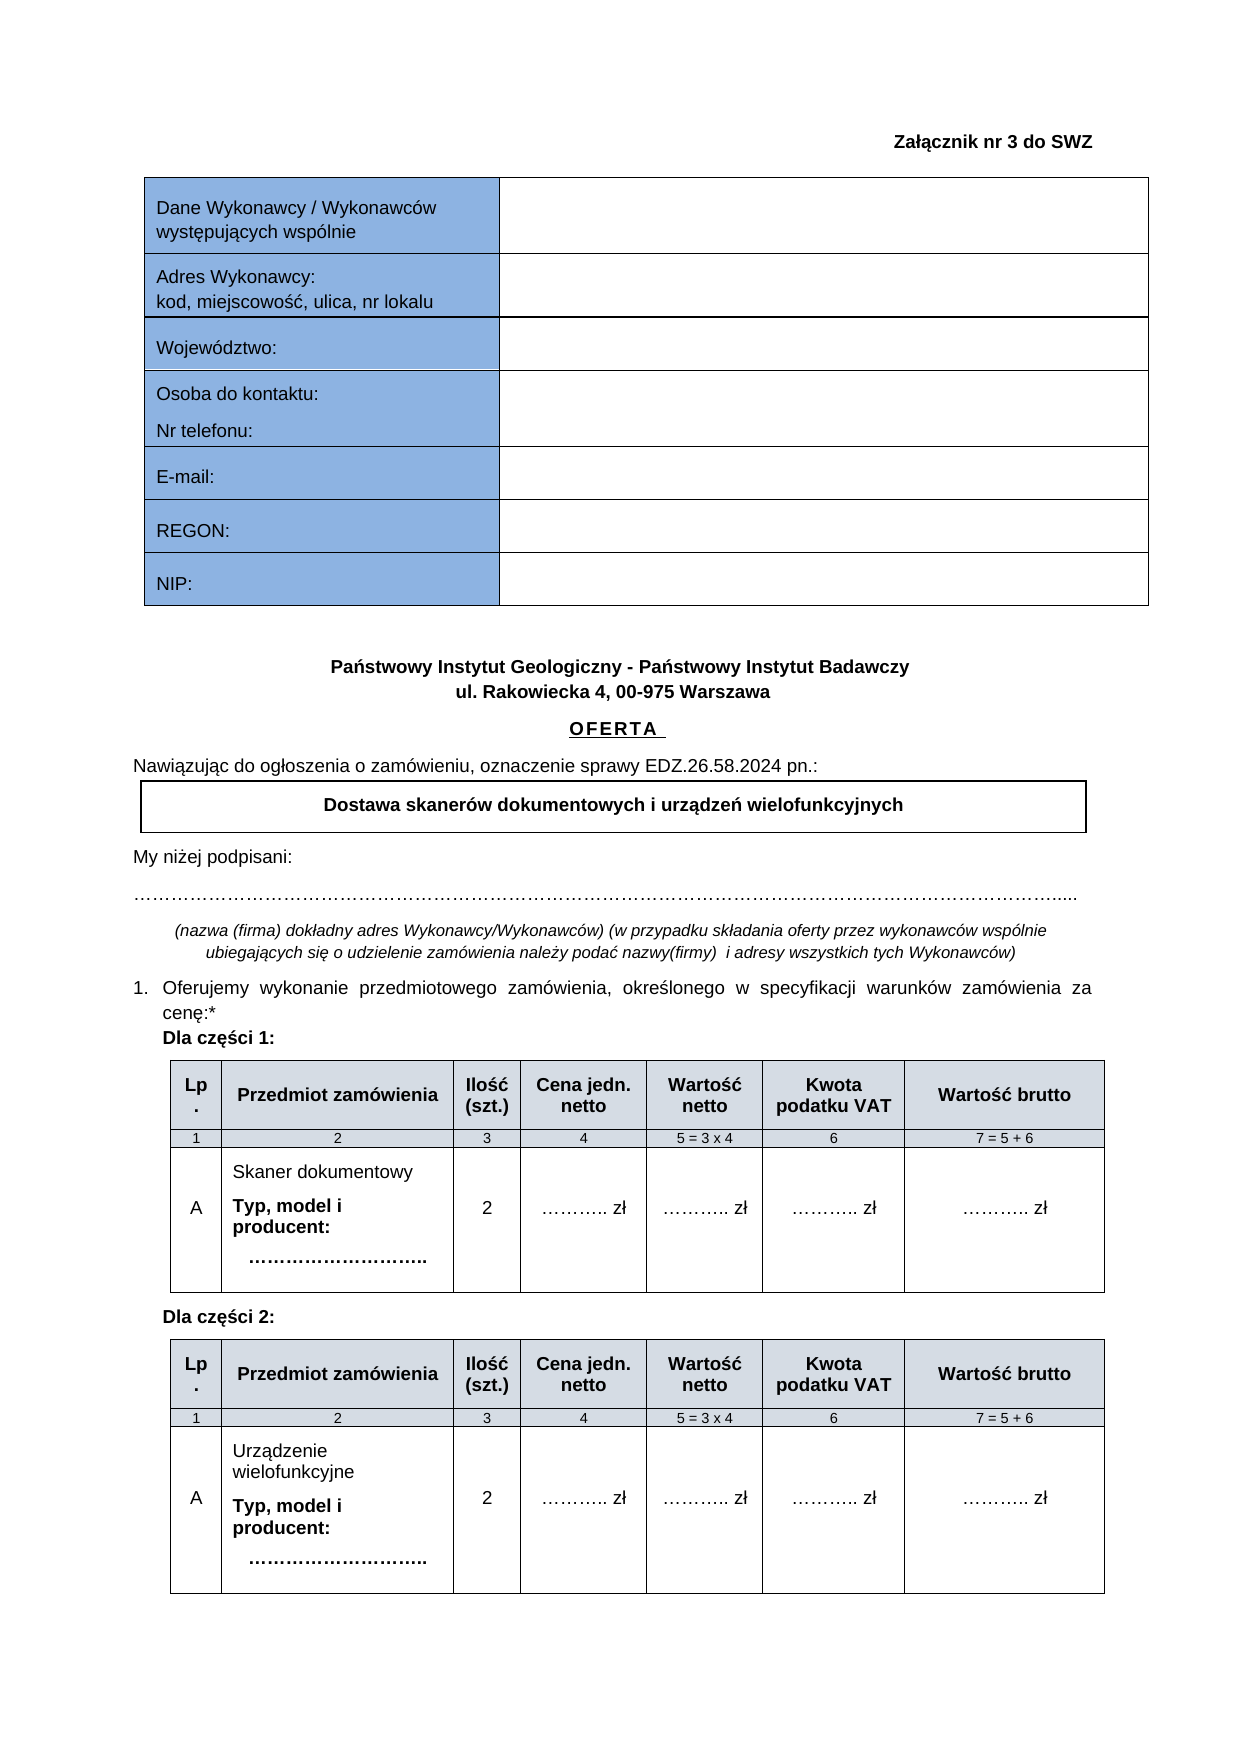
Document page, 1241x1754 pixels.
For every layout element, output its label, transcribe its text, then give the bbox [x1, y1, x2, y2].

table_cell 1 [171, 1130, 221, 1147]
text (nazwa (firma) dokładny adres Wykonawcy/Wykonawców) (w przypadku składania oferty przez wykonawców wspólnie ubiegających się o udzielenie zamówienia należy podać nazwy(firmy) i adresy wszystkich tych Wykonawców) [133, 921, 1090, 962]
text ul. Rakowiecka 4, 00-975 Warszawa [133, 681, 1093, 702]
table_cell REGON: [145, 500, 499, 552]
table_cell ……….. zł [647, 1148, 762, 1292]
table_cell ……….. zł [647, 1427, 762, 1593]
table_cell 4 [521, 1130, 646, 1147]
table_cell ……….. zł [905, 1148, 1104, 1292]
table_cell Osoba do kontaktu: Nr telefonu: [145, 371, 499, 446]
table_cell NIP: [145, 553, 499, 605]
table_header Wartość netto [647, 1340, 762, 1408]
table_header Wartość netto [647, 1061, 762, 1129]
table_header Wartość brutto [905, 1061, 1104, 1129]
table_header Lp. [171, 1061, 221, 1129]
table_cell 6 [763, 1409, 904, 1426]
text OFERTA [133, 718, 1093, 739]
table_cell A [171, 1427, 221, 1593]
table_cell 4 [521, 1409, 646, 1426]
table_cell 3 [454, 1409, 520, 1426]
table_cell 7 = 5 + 6 [905, 1409, 1104, 1426]
table_cell Skaner dokumentowy Typ, model i producent: ……………………….. [222, 1148, 453, 1292]
table_header Lp. [171, 1340, 221, 1408]
table_header [500, 178, 1148, 253]
table_header Dostawa skanerów dokumentowych i urządzeń wielofunkcyjnych [142, 782, 1085, 832]
table_cell 7 = 5 + 6 [905, 1130, 1104, 1147]
table_header Dane Wykonawcy / Wykonawców występujących wspólnie [145, 178, 499, 253]
text Nawiązując do ogłoszenia o zamówieniu, oznaczenie sprawy EDZ.26.58.2024 pn.: [133, 755, 1093, 777]
table_cell 5 = 3 x 4 [647, 1130, 762, 1147]
table_header Cena jedn. netto [521, 1061, 646, 1129]
text My niżej podpisani: [133, 846, 1093, 867]
list Oferujemy wykonanie przedmiotowego zamówienia, określonego w specyfikacji warunków zamówienia za cenę:* [133, 977, 1093, 1023]
table_cell 2 [222, 1130, 453, 1147]
table_cell [500, 553, 1148, 605]
table_cell Adres Wykonawcy: kod, miejscowość, ulica, nr lokalu [145, 254, 499, 316]
table_header Przedmiot zamówienia [222, 1061, 453, 1129]
table_cell [500, 447, 1148, 499]
table_cell ……….. zł [905, 1427, 1104, 1593]
table_cell Województwo: [145, 318, 499, 369]
table_header Cena jedn. netto [521, 1340, 646, 1408]
table_cell [500, 371, 1148, 446]
table_cell ……….. zł [763, 1148, 904, 1292]
table_cell [500, 318, 1148, 369]
table_cell 1 [171, 1409, 221, 1426]
table_header Ilość (szt.) [454, 1340, 520, 1408]
table_cell 3 [454, 1130, 520, 1147]
table_header Kwota podatku VAT [763, 1340, 904, 1408]
table_cell 2 [454, 1427, 520, 1593]
text …………………………………………………………………………………………………………………………………..... [133, 883, 1093, 905]
table_cell ……….. zł [521, 1148, 646, 1292]
table_cell Urządzenie wielofunkcyjne Typ, model i producent: ……………………….. [222, 1427, 453, 1593]
table_cell 2 [222, 1409, 453, 1426]
list Dla części 1: [162, 1027, 1093, 1048]
text Państwowy Instytut Geologiczny - Państwowy Instytut Badawczy [133, 656, 1107, 677]
table_header Przedmiot zamówienia [222, 1340, 453, 1408]
table_cell [500, 500, 1148, 552]
table_cell [500, 254, 1148, 316]
table_cell ……….. zł [521, 1427, 646, 1593]
table_cell E-mail: [145, 447, 499, 499]
table_header Wartość brutto [905, 1340, 1104, 1408]
table_header Ilość (szt.) [454, 1061, 520, 1129]
table_cell 2 [454, 1148, 520, 1292]
table_cell A [171, 1148, 221, 1292]
table_cell 5 = 3 x 4 [647, 1409, 762, 1426]
table_header Kwota podatku VAT [763, 1061, 904, 1129]
list Dla części 2: [162, 1306, 1093, 1327]
subtitle Załącznik nr 3 do SWZ [133, 131, 1093, 152]
table_cell ……….. zł [763, 1427, 904, 1593]
table_cell 6 [763, 1130, 904, 1147]
